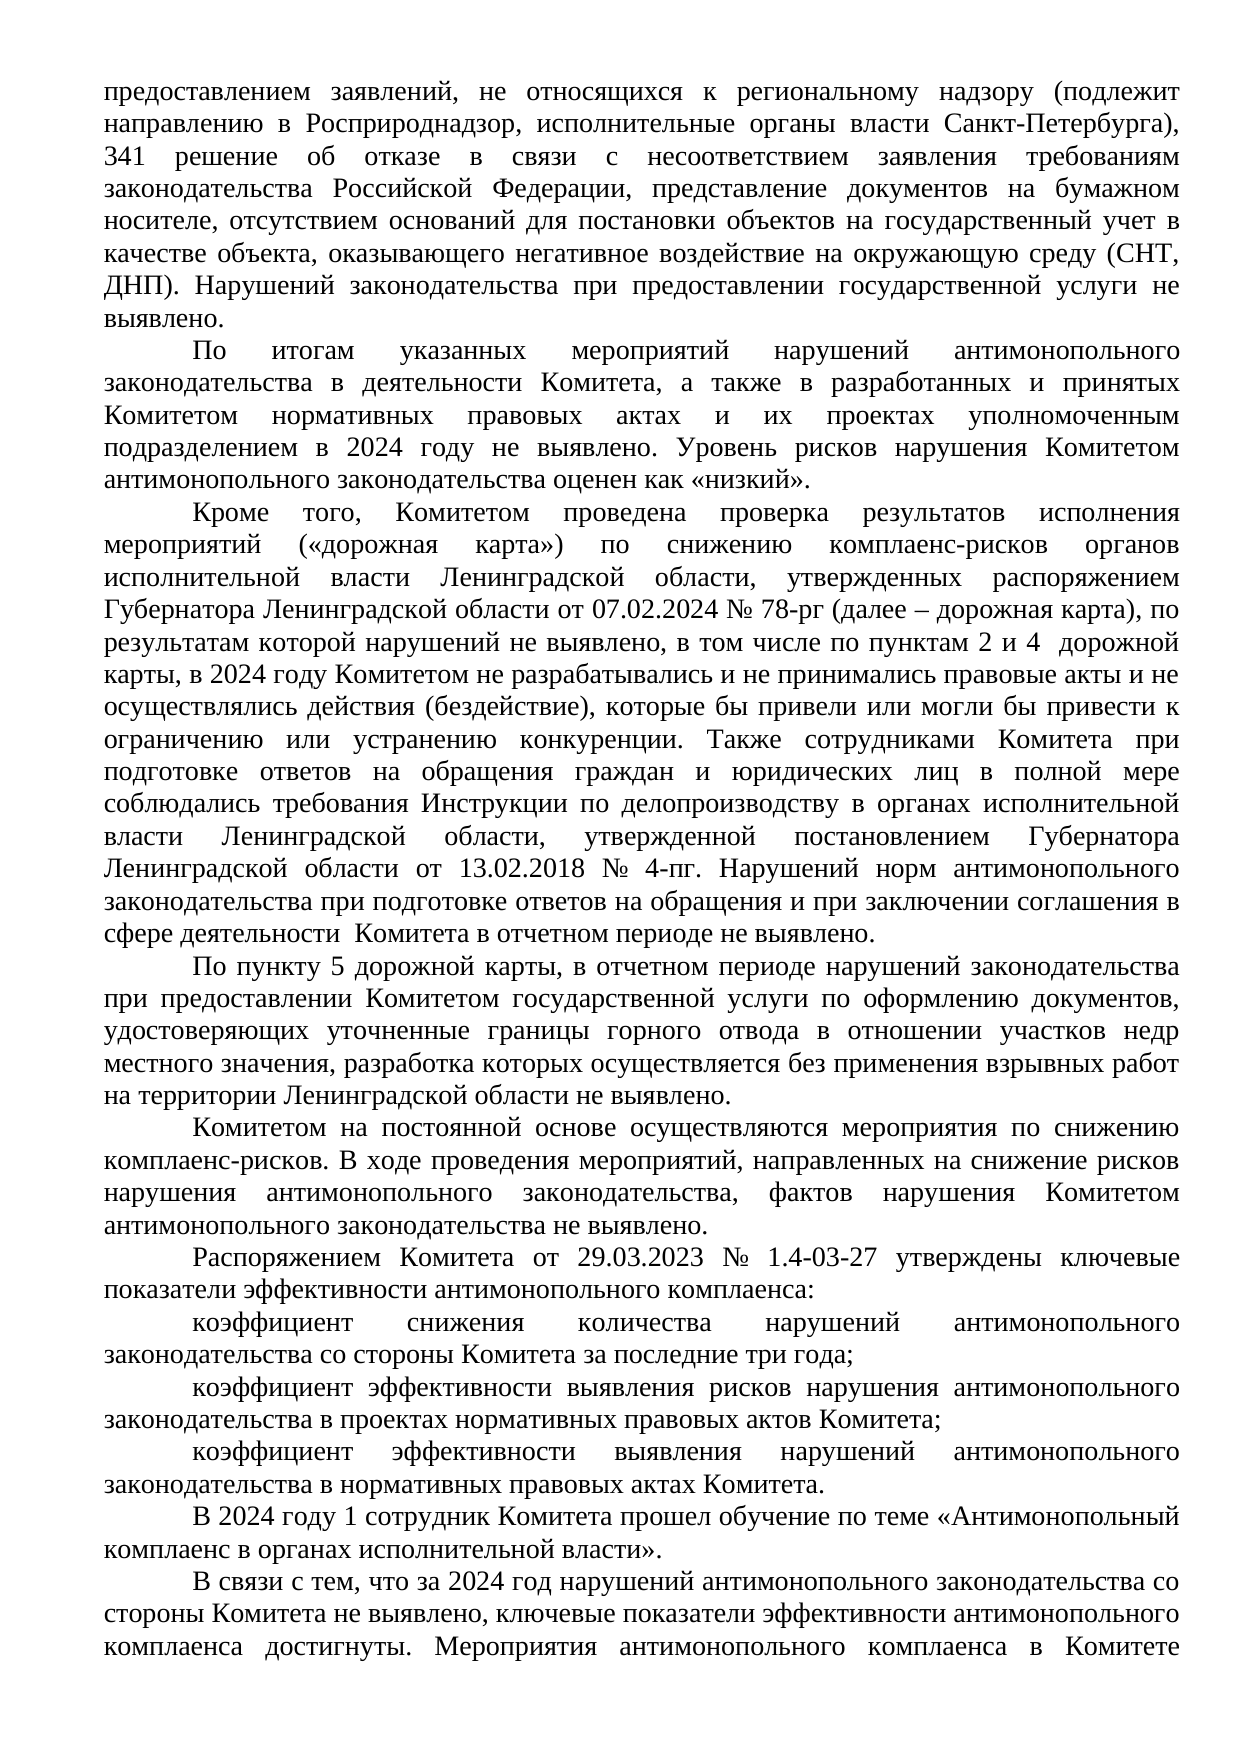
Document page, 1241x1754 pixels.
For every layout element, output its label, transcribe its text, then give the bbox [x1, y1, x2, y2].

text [103, 74, 1181, 333]
text коэффициент эффективности выявления рисков нарушения антимонопольного законодательства в проектах нормативных правовых актов Комитета; [103, 1370, 1181, 1434]
text В 2024 году 1 сотрудник Комитета прошел обучение по теме «Антимонопольный комплаенс в органах исполнительной власти». [103, 1499, 1181, 1564]
text По пункту 5 дорожной карты, в отчетном периоде нарушений законодательства при предоставлении Комитетом государственной услуги по оформлению документов, удостоверяющих уточненные границы горного отвода в отношении участков недр местного значения, разработка которых осуществляется без применения взрывных работ на территории Ленинградской области не выявлено. [103, 948, 1181, 1111]
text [103, 1564, 1181, 1661]
text Кроме того, Комитетом проведена проверка результатов исполнения мероприятий («дорожная карта») по снижению комплаенс-рисков органов исполнительной власти Ленинградской области, утвержденных распоряжением Губернатора Ленинградской области от 07.02.2024 № 78-рг (далее – дорожная карта), по результатам которой нарушений не выявлено, в том числе по пунктам 2 и 4 дорожной карты, в 2024 году Комитетом не разрабатывались и не принимались правовые акты и не осуществлялись действия (бездействие), которые бы привели или могли бы привести к ограничению или устранению конкуренции. Также сотрудниками Комитета при подготовке ответов на обращения граждан и юридических лиц в полной мере соблюдались требования Инструкции по делопроизводству в органах исполнительной власти Ленинградской области, утвержденной постановлением Губернатора Ленинградской области от 13.02.2018 № 4-пг. Нарушений норм антимонопольного законодательства при подготовке ответов на обращения и при заключении соглашения в сфере деятельности Комитета в отчетном периоде не выявлено. [103, 495, 1181, 948]
text коэффициент эффективности выявления нарушений антимонопольного законодательства в нормативных правовых актах Комитета. [103, 1434, 1181, 1499]
text Распоряжением Комитета от 29.03.2023 № 1.4-03-27 утверждены ключевые показатели эффективности антимонопольного комплаенса: [103, 1240, 1181, 1305]
text коэффициент снижения количества нарушений антимонопольного законодательства со стороны Комитета за последние три года; [103, 1305, 1181, 1370]
text Комитетом на постоянной основе осуществляются мероприятия по снижению комплаенс-рисков. В ходе проведения мероприятий, направленных на снижение рисков нарушения антимонопольного законодательства, фактов нарушения Комитетом антимонопольного законодательства не выявлено. [103, 1111, 1181, 1240]
text По итогам указанных мероприятий нарушений антимонопольного законодательства в деятельности Комитета, а также в разработанных и принятых Комитетом нормативных правовых актах и их проектах уполномоченным подразделением в 2024 году не выявлено. Уровень рисков нарушения Комитетом антимонопольного законодательства оценен как «низкий». [103, 333, 1181, 495]
